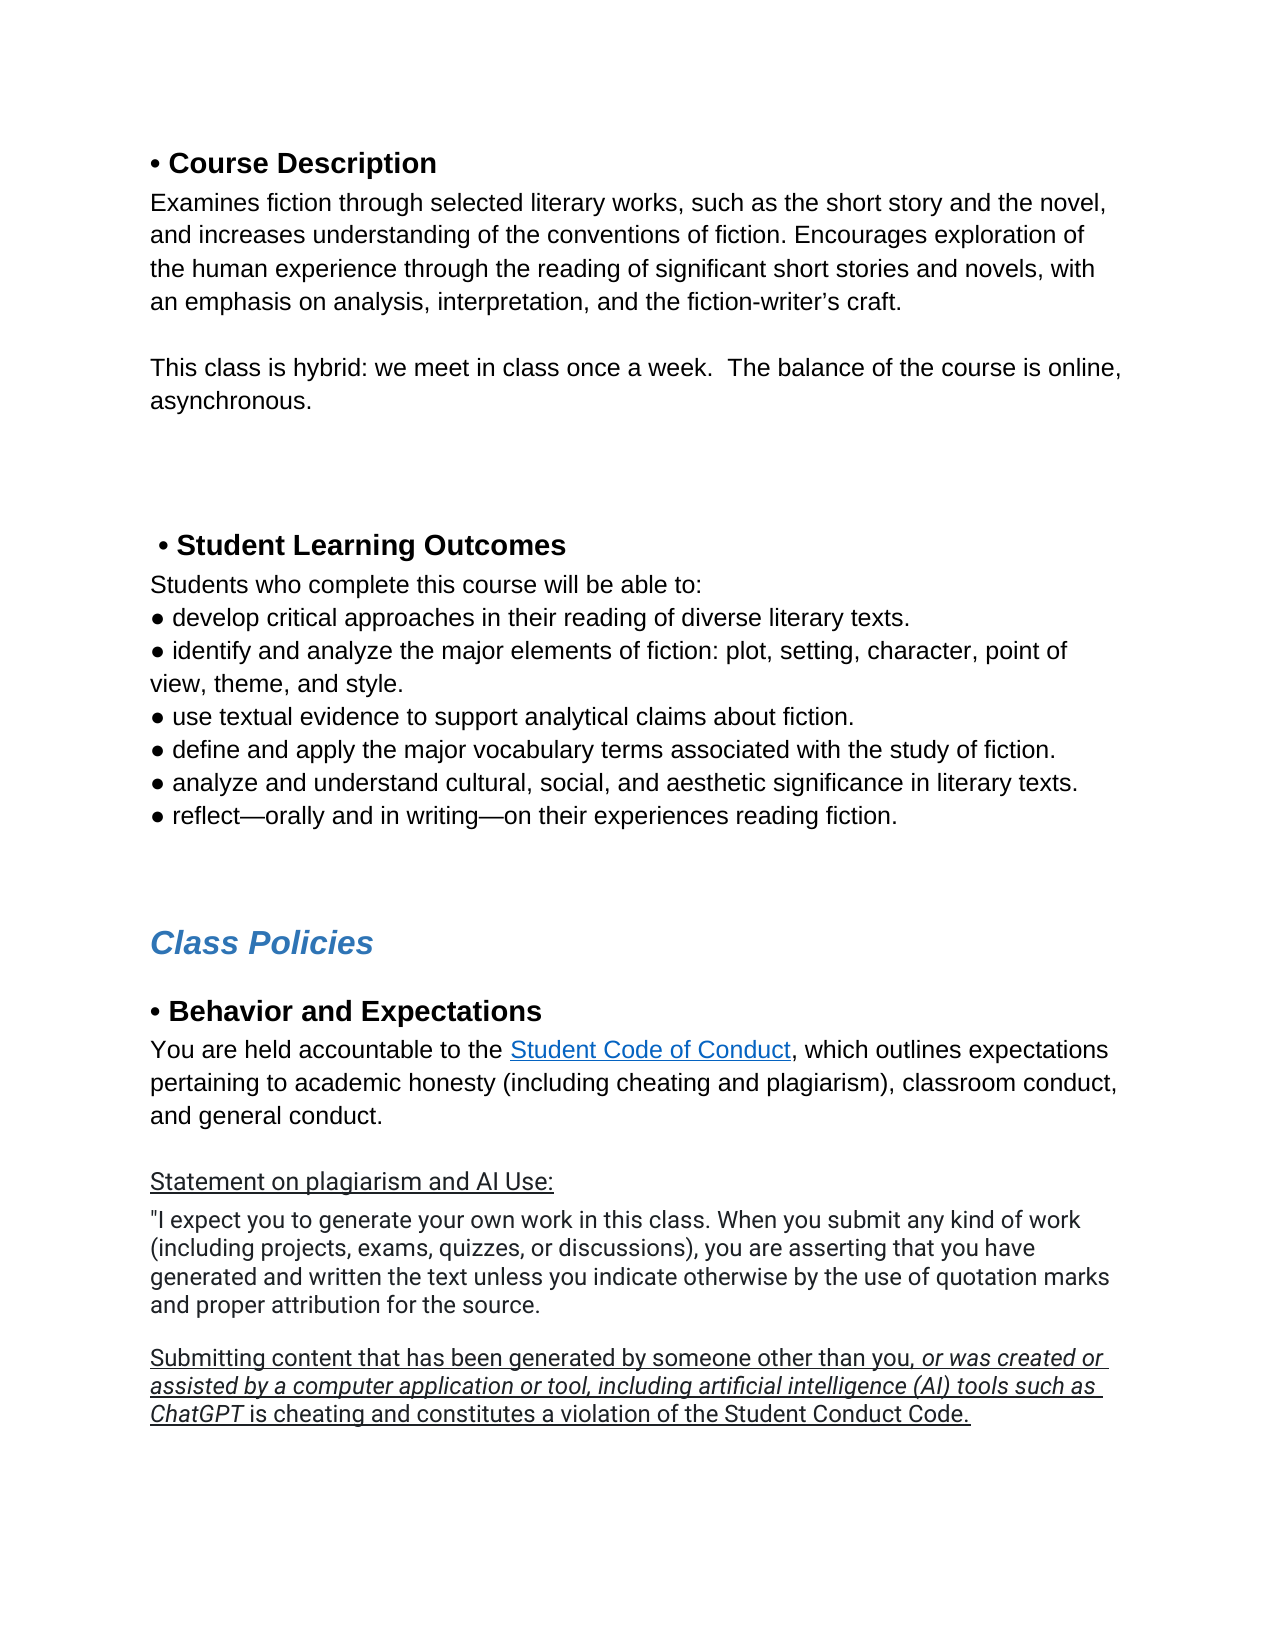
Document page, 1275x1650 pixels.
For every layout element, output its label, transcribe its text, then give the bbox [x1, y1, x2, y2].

text "I expect you to generate your own work in this class. When you submit any kind of work (including projects, exams, quizzes, or discussions), you are asserting that you have generated and written the text unless you indicate otherwise by the use of quotation marks and proper attribution for the source. [150, 1206, 1125, 1319]
text ● reflect—orally and in writing—on their experiences reading fiction. [150, 801, 1125, 829]
text ● define and apply the major vocabulary terms associated with the study of fiction. [150, 735, 1125, 763]
text Submitting content that has been generated by someone other than you, or was created or assisted by a computer application or tool, including artificial intelligence (AI) tools such as ChatGPT is cheating and constitutes a violation of the Student Conduct Code. [150, 1344, 1125, 1428]
subtitle Class Policies [150, 932, 1125, 960]
text You are held accountable to the Student Code of Conduct, which outlines expectations pertaining to academic honesty (including cheating and plagiarism), classroom conduct, and general conduct. [150, 1035, 1125, 1130]
text Students who complete this course will be able to: [150, 569, 1125, 598]
subtitle • Course Description [150, 150, 1125, 179]
text ● use textual evidence to support analytical claims about fiction. [150, 702, 1125, 730]
text This class is hybrid: we meet in class once a week. The balance of the course is online, asynchronous. [150, 353, 1125, 414]
text ● develop critical approaches in their reading of diverse literary texts. [150, 603, 1125, 631]
subtitle Statement on plagiarism and AI Use: [150, 1167, 1125, 1196]
subtitle • Behavior and Expectations [150, 998, 1125, 1027]
subtitle • Student Learning Outcomes [150, 532, 1125, 561]
text ● analyze and understand cultural, social, and aesthetic significance in literary texts. [150, 768, 1125, 796]
text ● identify and analyze the major elements of fiction: plot, setting, character, point of view, theme, and style. [150, 636, 1125, 697]
text Examines fiction through selected literary works, such as the short story and the novel, and increases understanding of the conventions of fiction. Encourages exploration of the human experience through the reading of significant short stories and novels, with an emphasis on analysis, interpretation, and the fiction-writer’s craft. [150, 187, 1125, 315]
